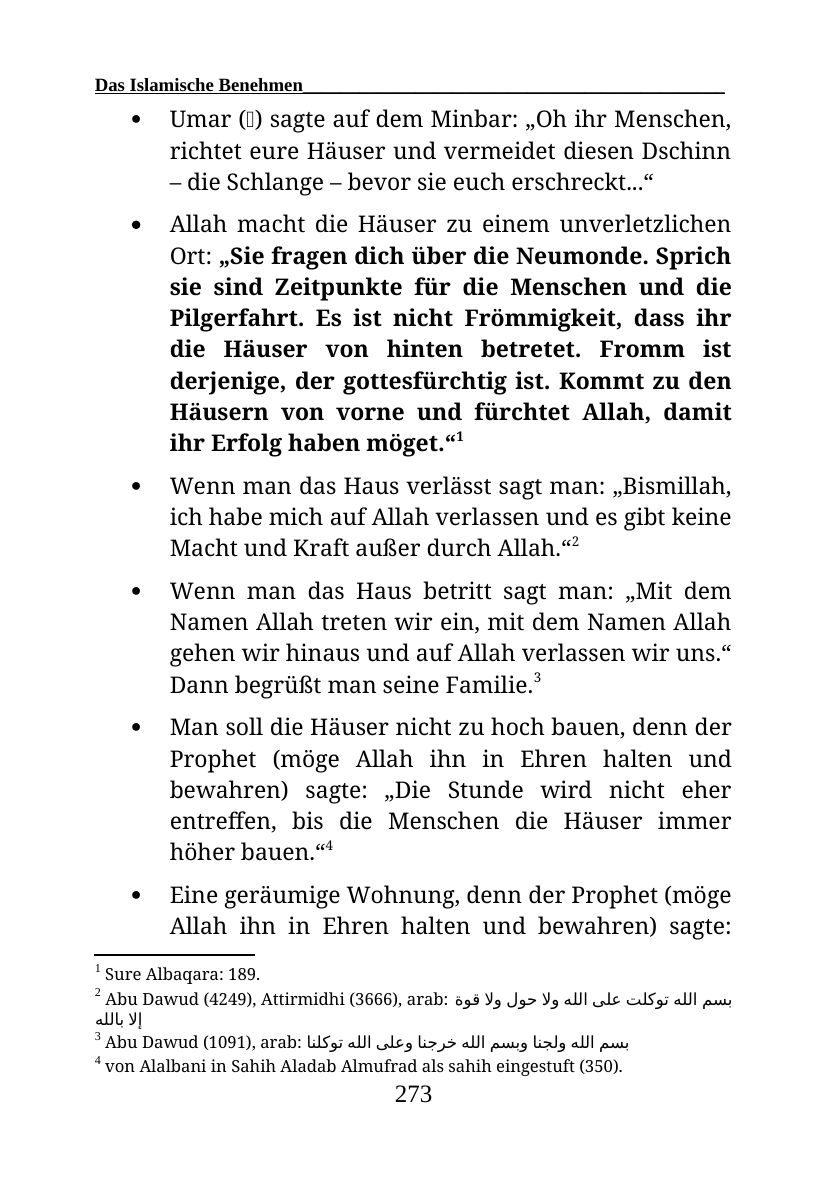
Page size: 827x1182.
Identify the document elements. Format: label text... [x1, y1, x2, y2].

list Wenn man das Haus betritt sagt man: „Mit dem Namen Allah treten wir ein, mit dem Namen Allah gehen wir hinaus und auf Allah verlassen wir uns.“ Dann begrüßt man seine Familie. [132, 575, 732, 700]
list Man soll die Häuser nicht zu hoch bauen, denn der Prophet (möge Allah ihn in Ehren halten und bewahren) sagte: „Die Stunde wird nicht eher entreffen, bis die Menschen die Häuser immer höher bauen.“ [132, 711, 732, 867]
list Wenn man das Haus verlässt sagt man: „Bismillah, ich habe mich auf Allah verlassen und es gibt keine Macht und Kraft außer durch Allah.“ [132, 470, 732, 563]
list Allah macht die Häuser zu einem unverletzlichen Ort: „Sie fragen dich über die Neumonde. Sprich sie sind Zeitpunkte für die Menschen und die Pilgerfahrt. Es ist nicht Frömmigkeit, dass ihr die Häuser von hinten betretet. Fromm ist derjenige, der gottesfürchtig ist. Kommt zu den Häusern von vorne und fürchtet Allah, damit ihr Erfolg haben möget.“ [132, 208, 732, 458]
list Umar () sagte auf dem Minbar: „Oh ihr Menschen, richtet eure Häuser und vermeidet diesen Dschinn – die Schlange – bevor sie euch erschreckt...“ [132, 103, 732, 197]
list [132, 879, 732, 941]
